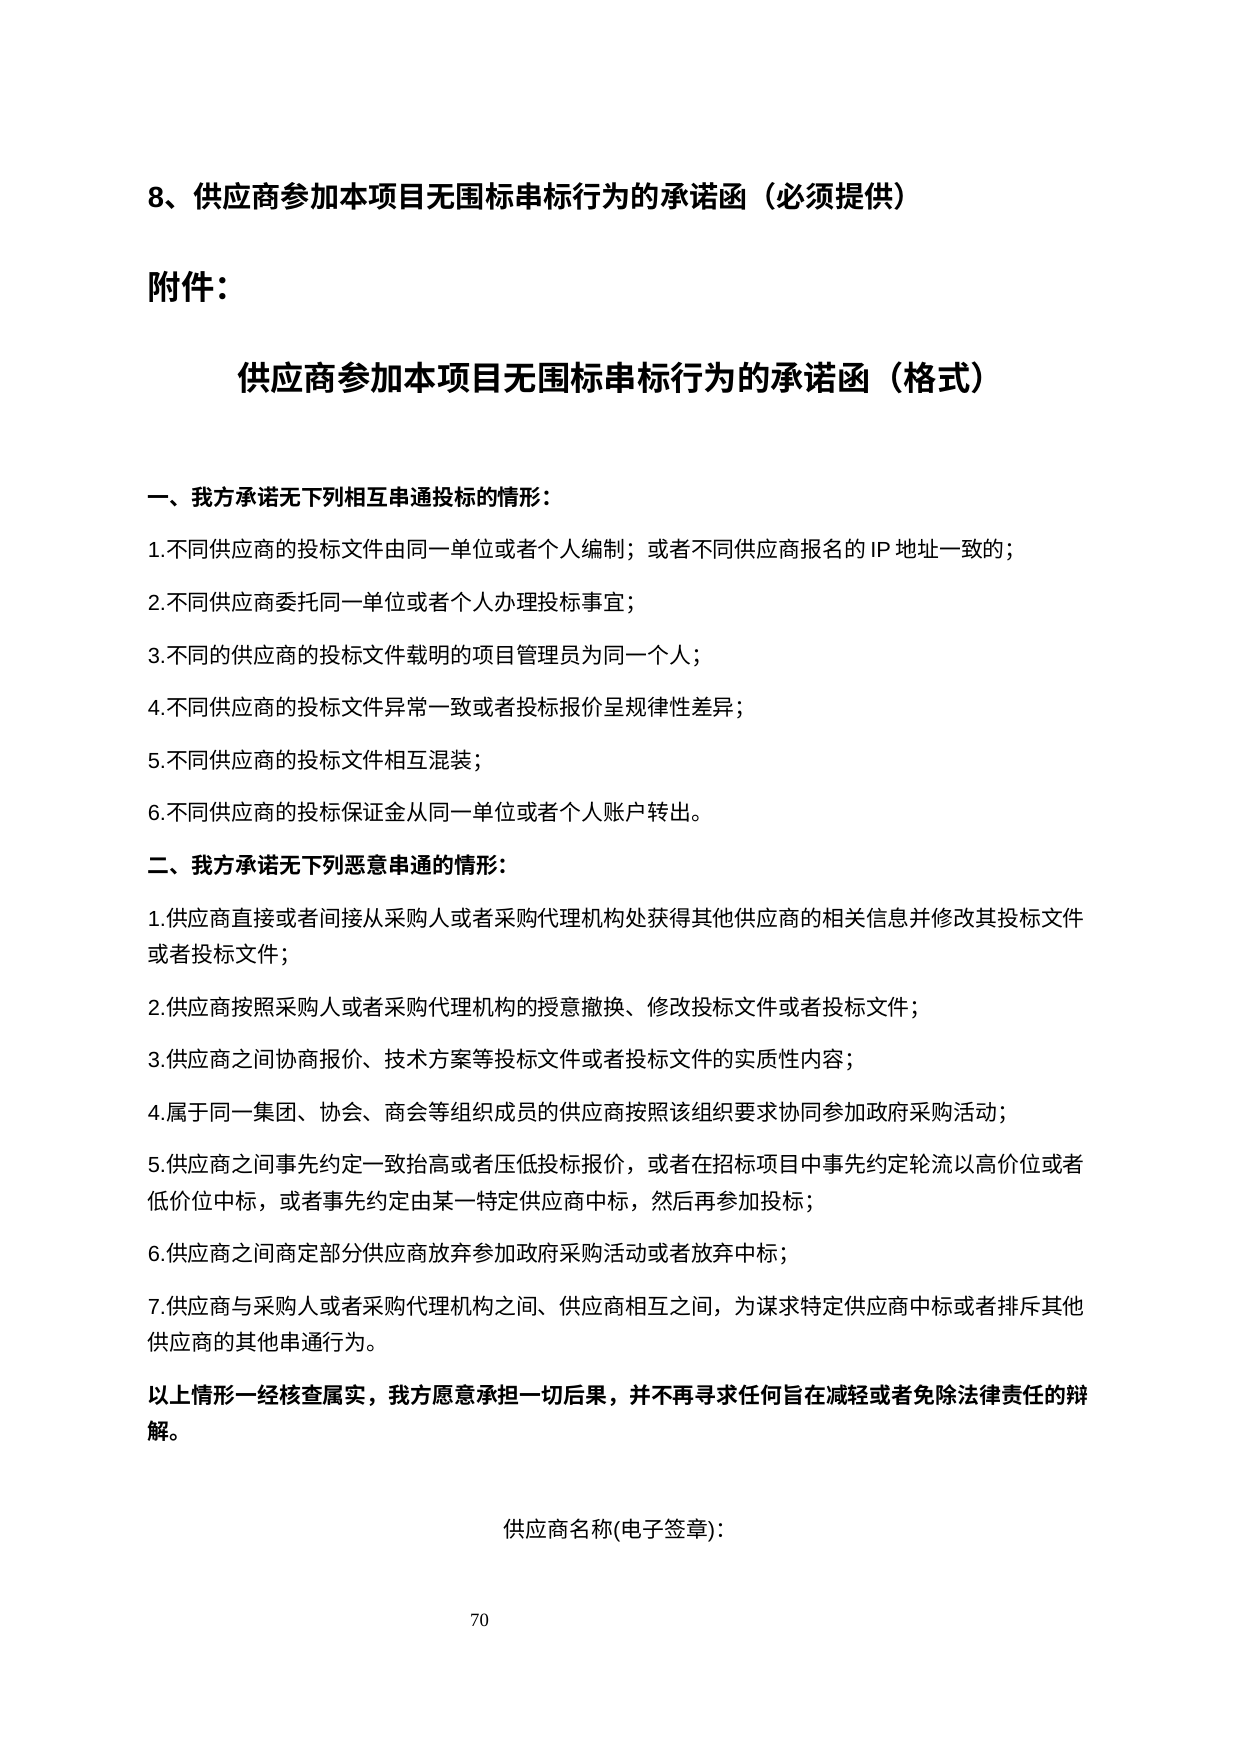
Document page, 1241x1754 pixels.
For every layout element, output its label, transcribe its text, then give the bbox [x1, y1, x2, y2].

text 5.供应商之间事先约定一致抬高或者压低投标报价，或者在招标项目中事先约定轮流以高价位或者低价位中标，或者事先约定由某一特定供应商中标，然后再参加投标； [148, 1147, 1093, 1215]
text 6.供应商之间商定部分供应商放弃参加政府采购活动或者放弃中标； [148, 1236, 1093, 1268]
text 5.不同供应商的投标文件相互混装； [148, 743, 1093, 774]
text 1.不同供应商的投标文件由同一单位或者个人编制；或者不同供应商报名的IP地址一致的； [148, 532, 1093, 564]
text 4.属于同一集团、协会、商会等组织成员的供应商按照该组织要求协同参加政府采购活动； [148, 1095, 1093, 1126]
text 7.供应商与采购人或者采购代理机构之间、供应商相互之间，为谋求特定供应商中标或者排斥其他供应商的其他串通行为。 [148, 1289, 1093, 1357]
text 4.不同供应商的投标文件异常一致或者投标报价呈规律性差异； [148, 690, 1093, 722]
text 8、供应商参加本项目无围标串标行为的承诺函（必须提供） [148, 162, 1093, 227]
text 3.供应商之间协商报价、技术方案等投标文件或者投标文件的实质性内容； [148, 1042, 1093, 1074]
text 2.供应商按照采购人或者采购代理机构的授意撤换、修改投标文件或者投标文件； [148, 989, 1093, 1021]
text 一、我方承诺无下列相互串通投标的情形： [148, 480, 1093, 511]
text 以上情形一经核查属实，我方愿意承担一切后果，并不再寻求任何旨在减轻或者免除法律责任的辩解。 [148, 1378, 1093, 1446]
text 1.供应商直接或者间接从采购人或者采购代理机构处获得其他供应商的相关信息并修改其投标文件或者投标文件； [148, 901, 1093, 969]
text 2.不同供应商委托同一单位或者个人办理投标事宜； [148, 585, 1093, 617]
text 6.不同供应商的投标保证金从同一单位或者个人账户转出。 [148, 795, 1093, 827]
text 供应商参加本项目无围标串标行为的承诺函（格式） [148, 343, 1093, 408]
text 3.不同的供应商的投标文件载明的项目管理员为同一个人； [148, 638, 1093, 669]
text 二、我方承诺无下列恶意串通的情形： [148, 848, 1093, 880]
text 供应商名称(电子签章)： [148, 1512, 1093, 1544]
text 附件： [148, 252, 1093, 317]
